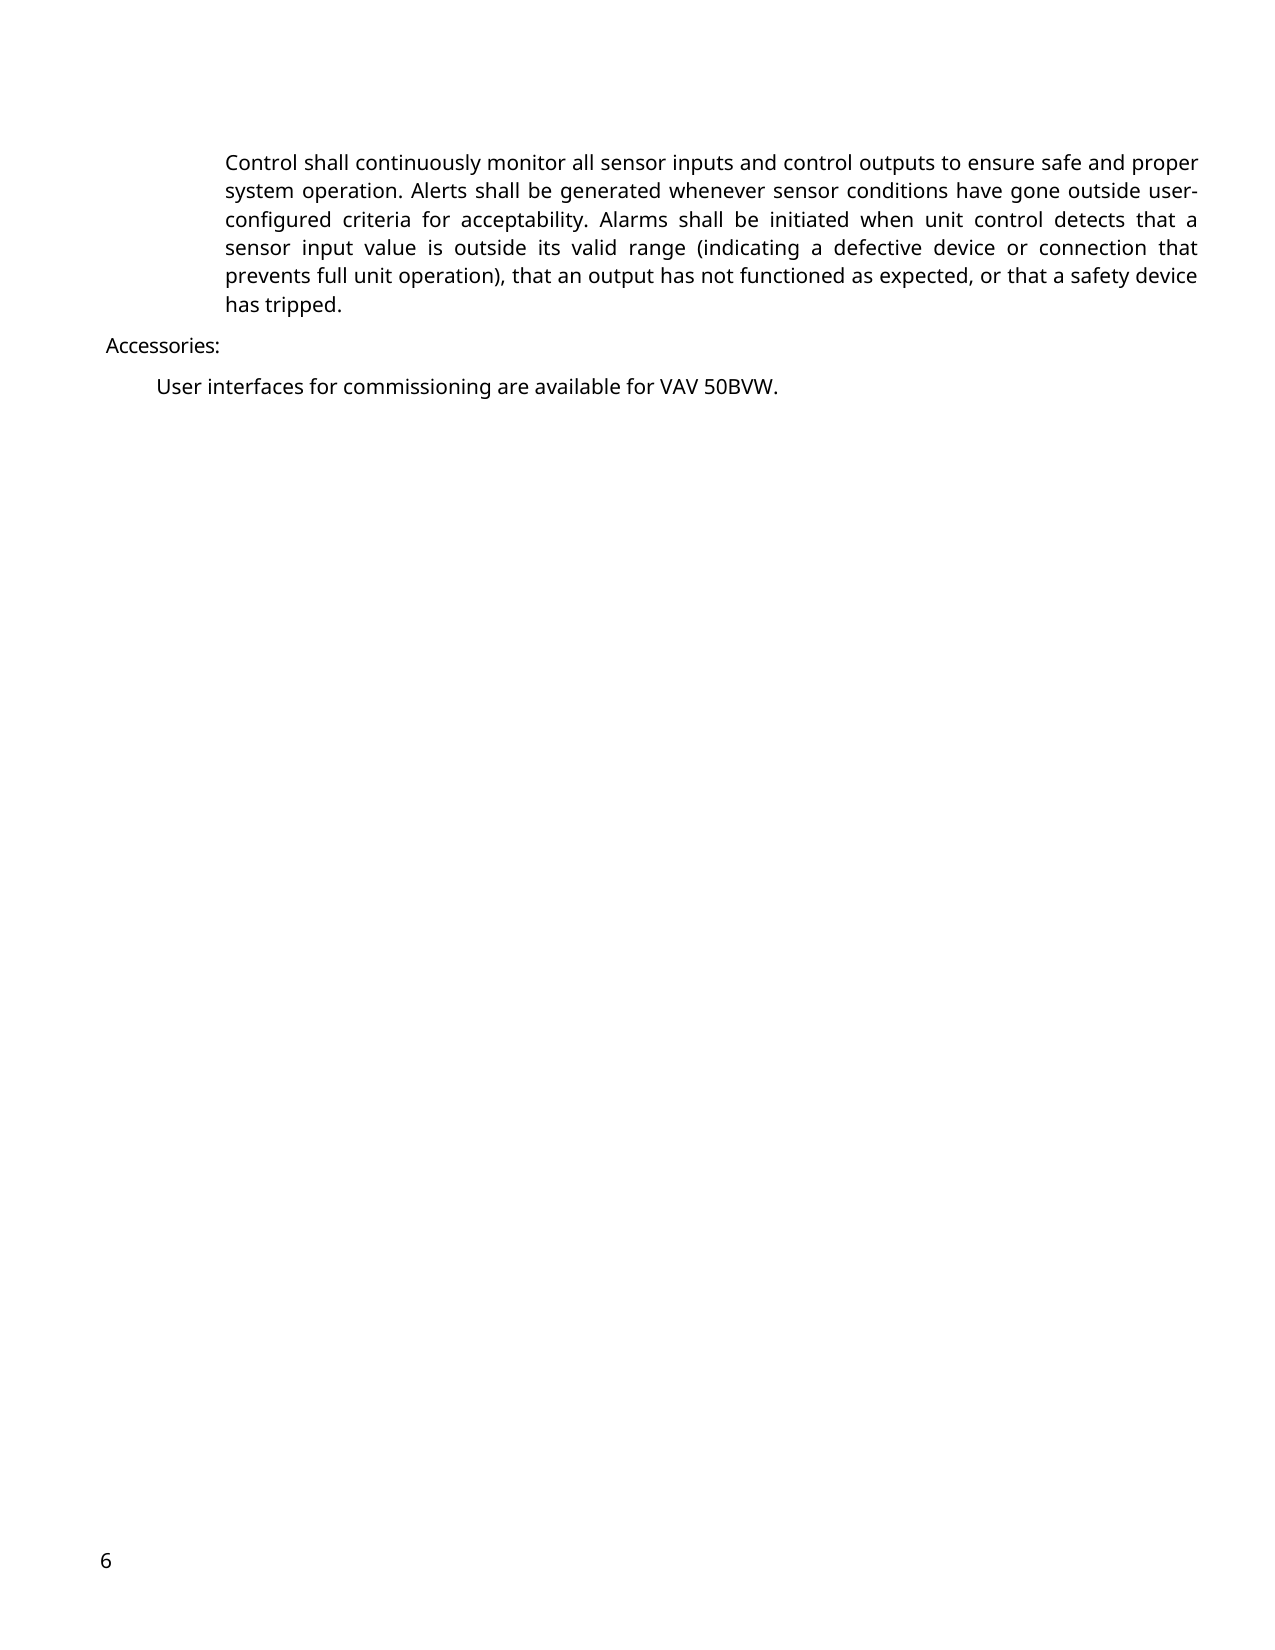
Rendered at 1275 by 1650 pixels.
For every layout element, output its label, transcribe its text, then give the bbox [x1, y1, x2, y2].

list Accessories: [100, 331, 1200, 359]
text User interfaces for commissioning are available for VAV 50BVW. [156, 372, 1200, 400]
text Control shall continuously monitor all sensor inputs and control outputs to ensure safe and proper system operation. Alerts shall be generated whenever sensor conditions have gone outside user-configured criteria for acceptability. Alarms shall be initiated when unit control detects that a sensor input value is outside its valid range (indicating a defective device or connection that prevents full unit operation), that an output has not functioned as expected, or that a safety device has tripped. [225, 148, 1200, 318]
